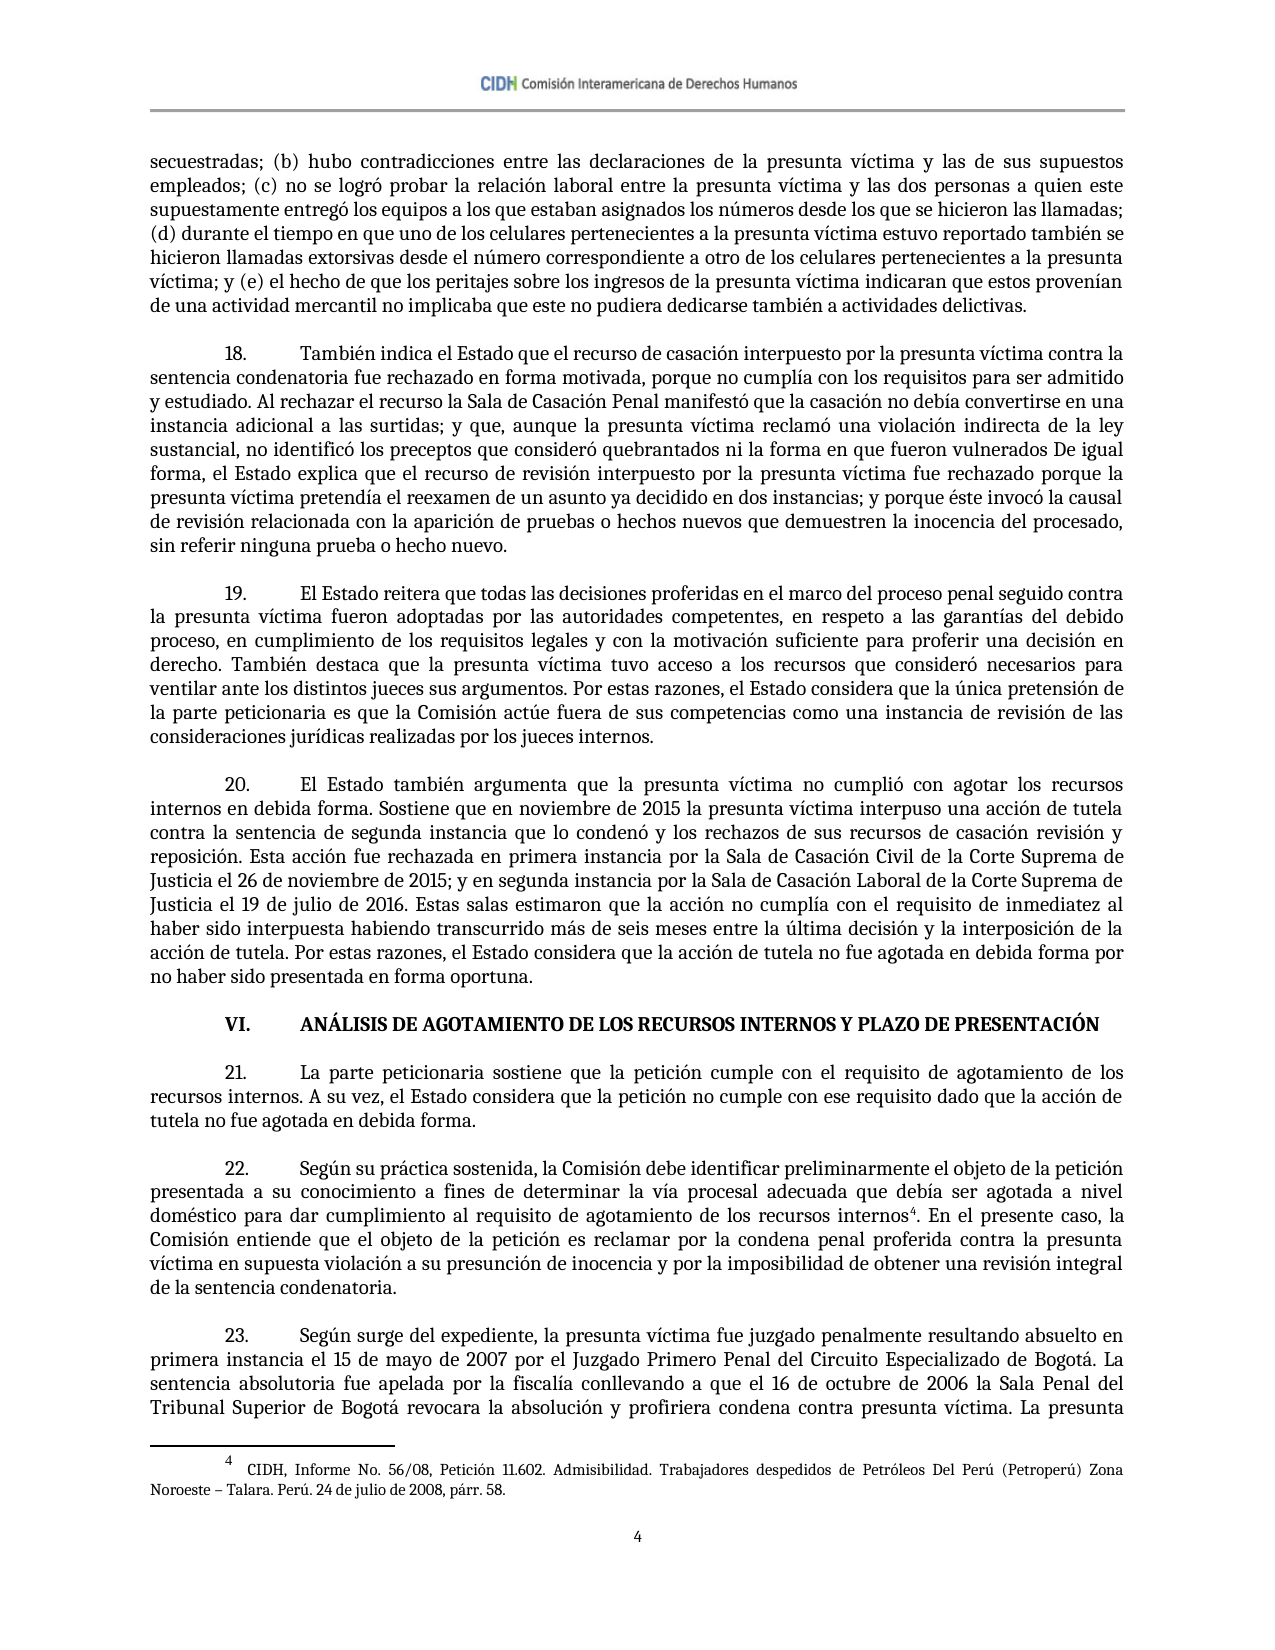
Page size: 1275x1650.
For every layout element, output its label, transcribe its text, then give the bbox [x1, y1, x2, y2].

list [150, 150, 1125, 318]
list VI. ANÁLISIS DE AGOTAMIENTO DE LOS RECURSOS INTERNOS Y PLAZO DE PRESENTACIÓN [225, 1012, 1125, 1036]
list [150, 1324, 1125, 1420]
picture [475, 75, 800, 93]
list La parte peticionaria sostiene que la petición cumple con el requisito de agotamiento de los recursos internos. A su vez, el Estado considera que la petición no cumple con ese requisito dado que la acción de tutela no fue agotada en debida forma. [150, 1060, 1125, 1132]
list Según su práctica sostenida, la Comisión debe identificar preliminarmente el objeto de la petición presentada a su conocimiento a fines de determinar la vía procesal adecuada que debía ser agotada a nivel doméstico para dar cumplimiento al requisito de agotamiento de los recursos internos. En el presente caso, la Comisión entiende que el objeto de la petición es reclamar por la condena penal proferida contra la presunta víctima en supuesta violación a su presunción de inocencia y por la imposibilidad de obtener una revisión integral de la sentencia condenatoria. [150, 1156, 1125, 1300]
list El Estado reitera que todas las decisiones proferidas en el marco del proceso penal seguido contra la presunta víctima fueron adoptadas por las autoridades competentes, en respeto a las garantías del debido proceso, en cumplimiento de los requisitos legales y con la motivación suficiente para proferir una decisión en derecho. También destaca que la presunta víctima tuvo acceso a los recursos que consideró necesarios para ventilar ante los distintos jueces sus argumentos. Por estas razones, el Estado considera que la única pretensión de la parte peticionaria es que la Comisión actúe fuera de sus competencias como una instancia de revisión de las consideraciones jurídicas realizadas por los jueces internos. [150, 581, 1125, 749]
list El Estado también argumenta que la presunta víctima no cumplió con agotar los recursos internos en debida forma. Sostiene que en noviembre de 2015 la presunta víctima interpuso una acción de tutela contra la sentencia de segunda instancia que lo condenó y los rechazos de sus recursos de casación revisión y reposición. Esta acción fue rechazada en primera instancia por la Sala de Casación Civil de la Corte Suprema de Justicia el 26 de noviembre de 2015; y en segunda instancia por la Sala de Casación Laboral de la Corte Suprema de Justicia el 19 de julio de 2016. Estas salas estimaron que la acción no cumplía con el requisito de inmediatez al haber sido interpuesta habiendo transcurrido más de seis meses entre la última decisión y la interposición de la acción de tutela. Por estas razones, el Estado considera que la acción de tutela no fue agotada en debida forma por no haber sido presentada en forma oportuna. [150, 773, 1125, 988]
list También indica el Estado que el recurso de casación interpuesto por la presunta víctima contra la sentencia condenatoria fue rechazado en forma motivada, porque no cumplía con los requisitos para ser admitido y estudiado. Al rechazar el recurso la Sala de Casación Penal manifestó que la casación no debía convertirse en una instancia adicional a las surtidas; y que, aunque la presunta víctima reclamó una violación indirecta de la ley sustancial, no identificó los preceptos que consideró quebrantados ni la forma en que fueron vulnerados De igual forma, el Estado explica que el recurso de revisión interpuesto por la presunta víctima fue rechazado porque la presunta víctima pretendía el reexamen de un asunto ya decidido en dos instancias; y porque éste invocó la causal de revisión relacionada con la aparición de pruebas o hechos nuevos que demuestren la inocencia del procesado, sin referir ninguna prueba o hecho nuevo. [150, 342, 1125, 557]
